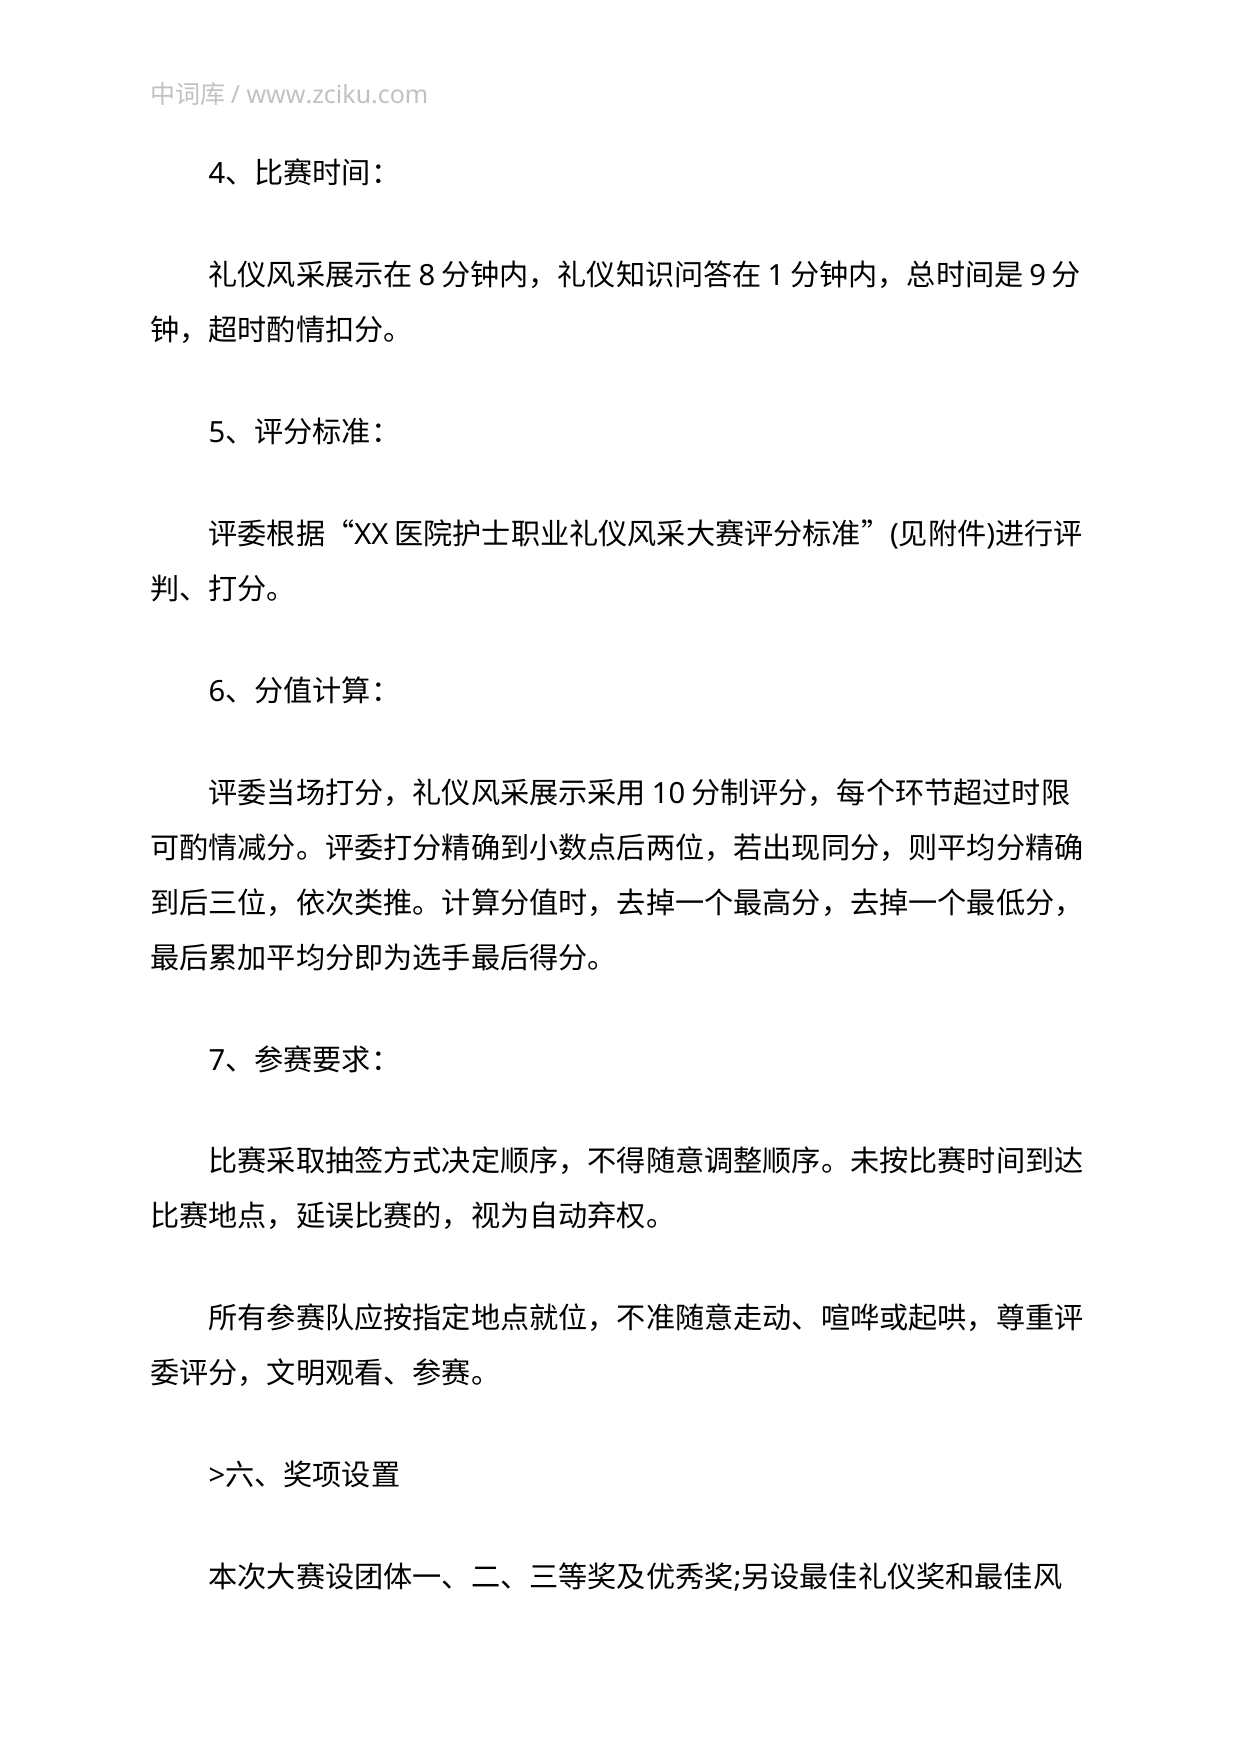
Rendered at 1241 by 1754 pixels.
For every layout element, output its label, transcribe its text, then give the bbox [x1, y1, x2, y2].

text 5、评分标准： [150, 409, 1090, 451]
text 4、比赛时间： [150, 150, 1090, 192]
text >六、奖项设置 [150, 1451, 1090, 1494]
text 6、分值计算： [150, 667, 1090, 710]
text 礼仪风采展示在8分钟内，礼仪知识问答在1分钟内，总时间是9分钟，超时酌情扣分。 [150, 252, 1090, 349]
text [150, 1553, 1090, 1596]
text 评委当场打分，礼仪风采展示采用10分制评分，每个环节超过时限可酌情减分。评委打分精确到小数点后两位，若出现同分，则平均分精确到后三位，依次类推。计算分值时，去掉一个最高分，去掉一个最低分，最后累加平均分即为选手最后得分。 [150, 769, 1090, 977]
text 7、参赛要求： [150, 1036, 1090, 1078]
text 评委根据“XX医院护士职业礼仪风采大赛评分标准”(见附件)进行评判、打分。 [150, 511, 1090, 608]
text 比赛采取抽签方式决定顺序，不得随意调整顺序。未按比赛时间到达比赛地点，延误比赛的，视为自动弃权。 [150, 1138, 1090, 1235]
text 所有参赛队应按指定地点就位，不准随意走动、喧哗或起哄，尊重评委评分，文明观看、参赛。 [150, 1295, 1090, 1392]
